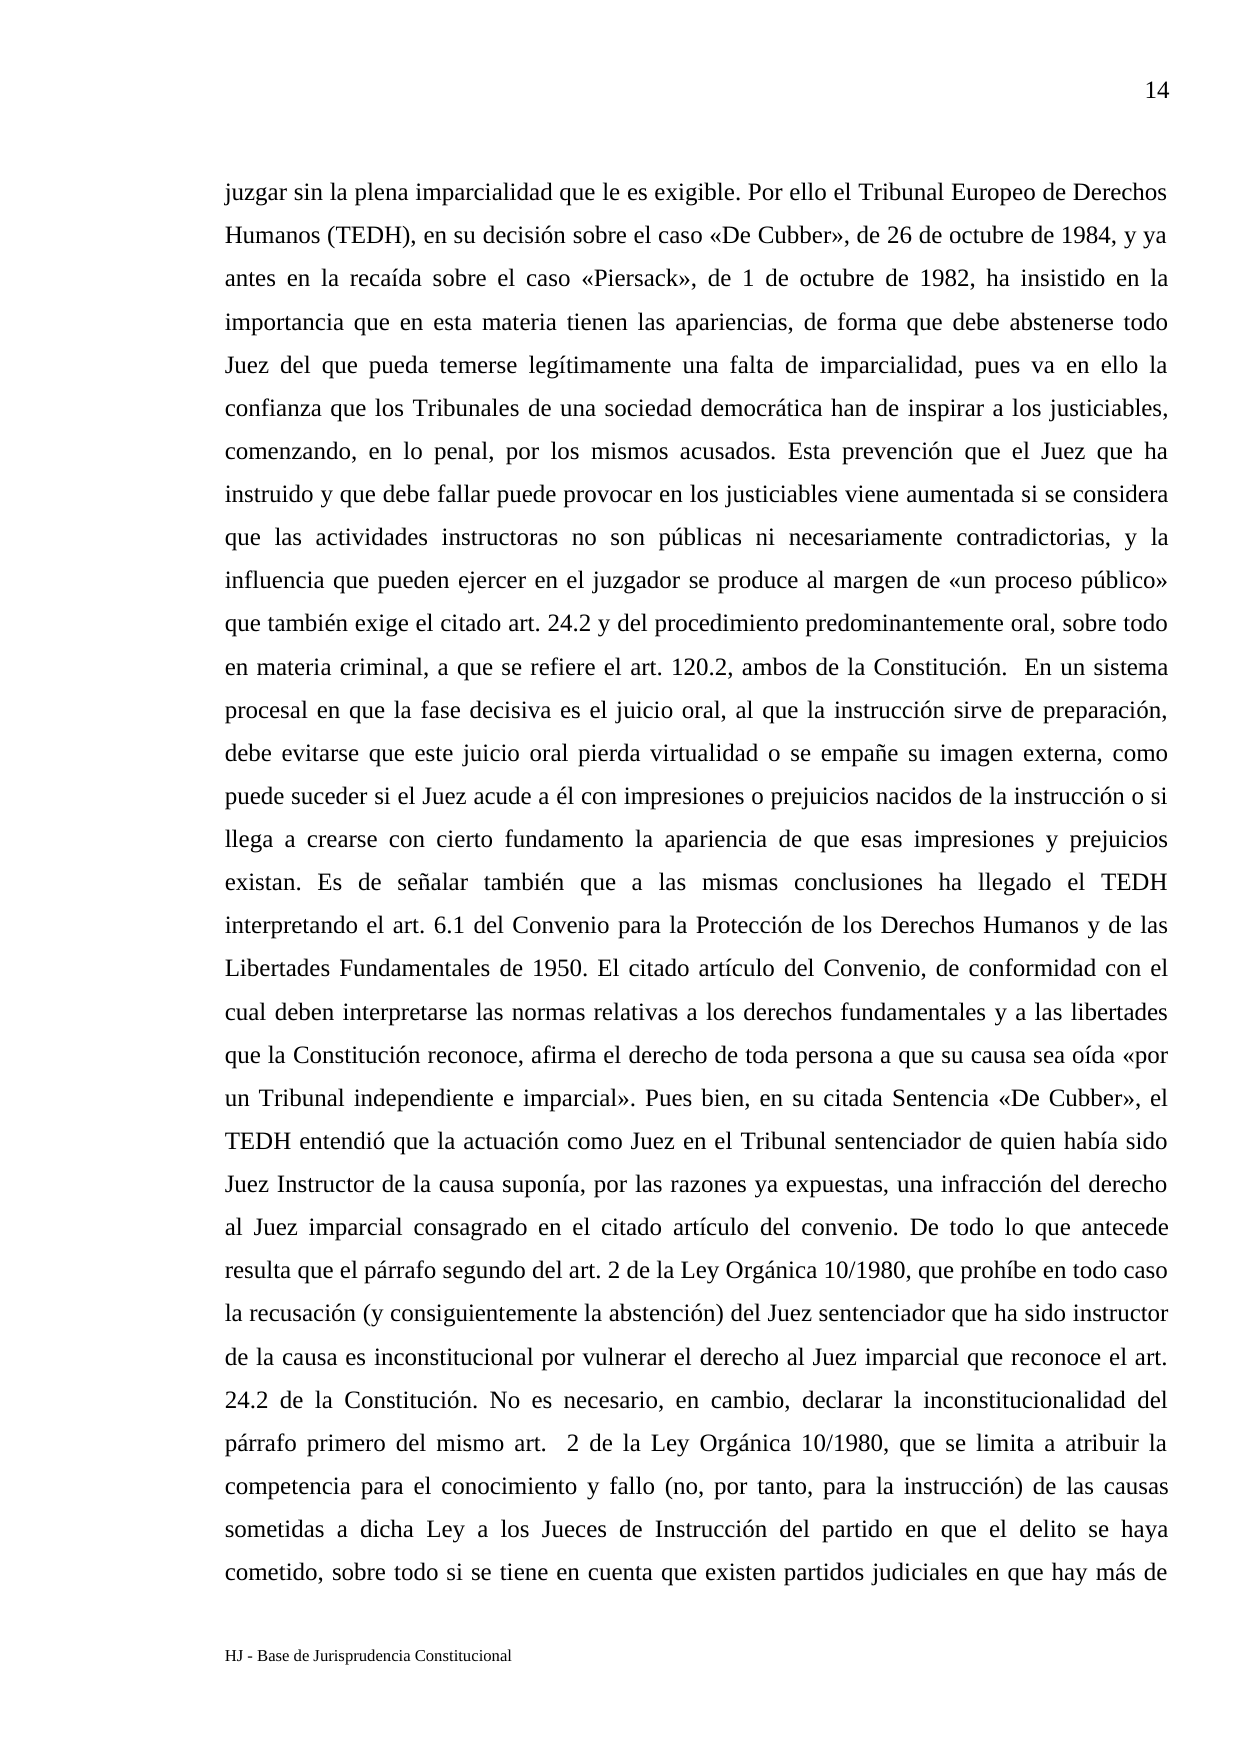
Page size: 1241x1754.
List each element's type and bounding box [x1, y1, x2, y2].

text [224, 177, 1169, 1586]
